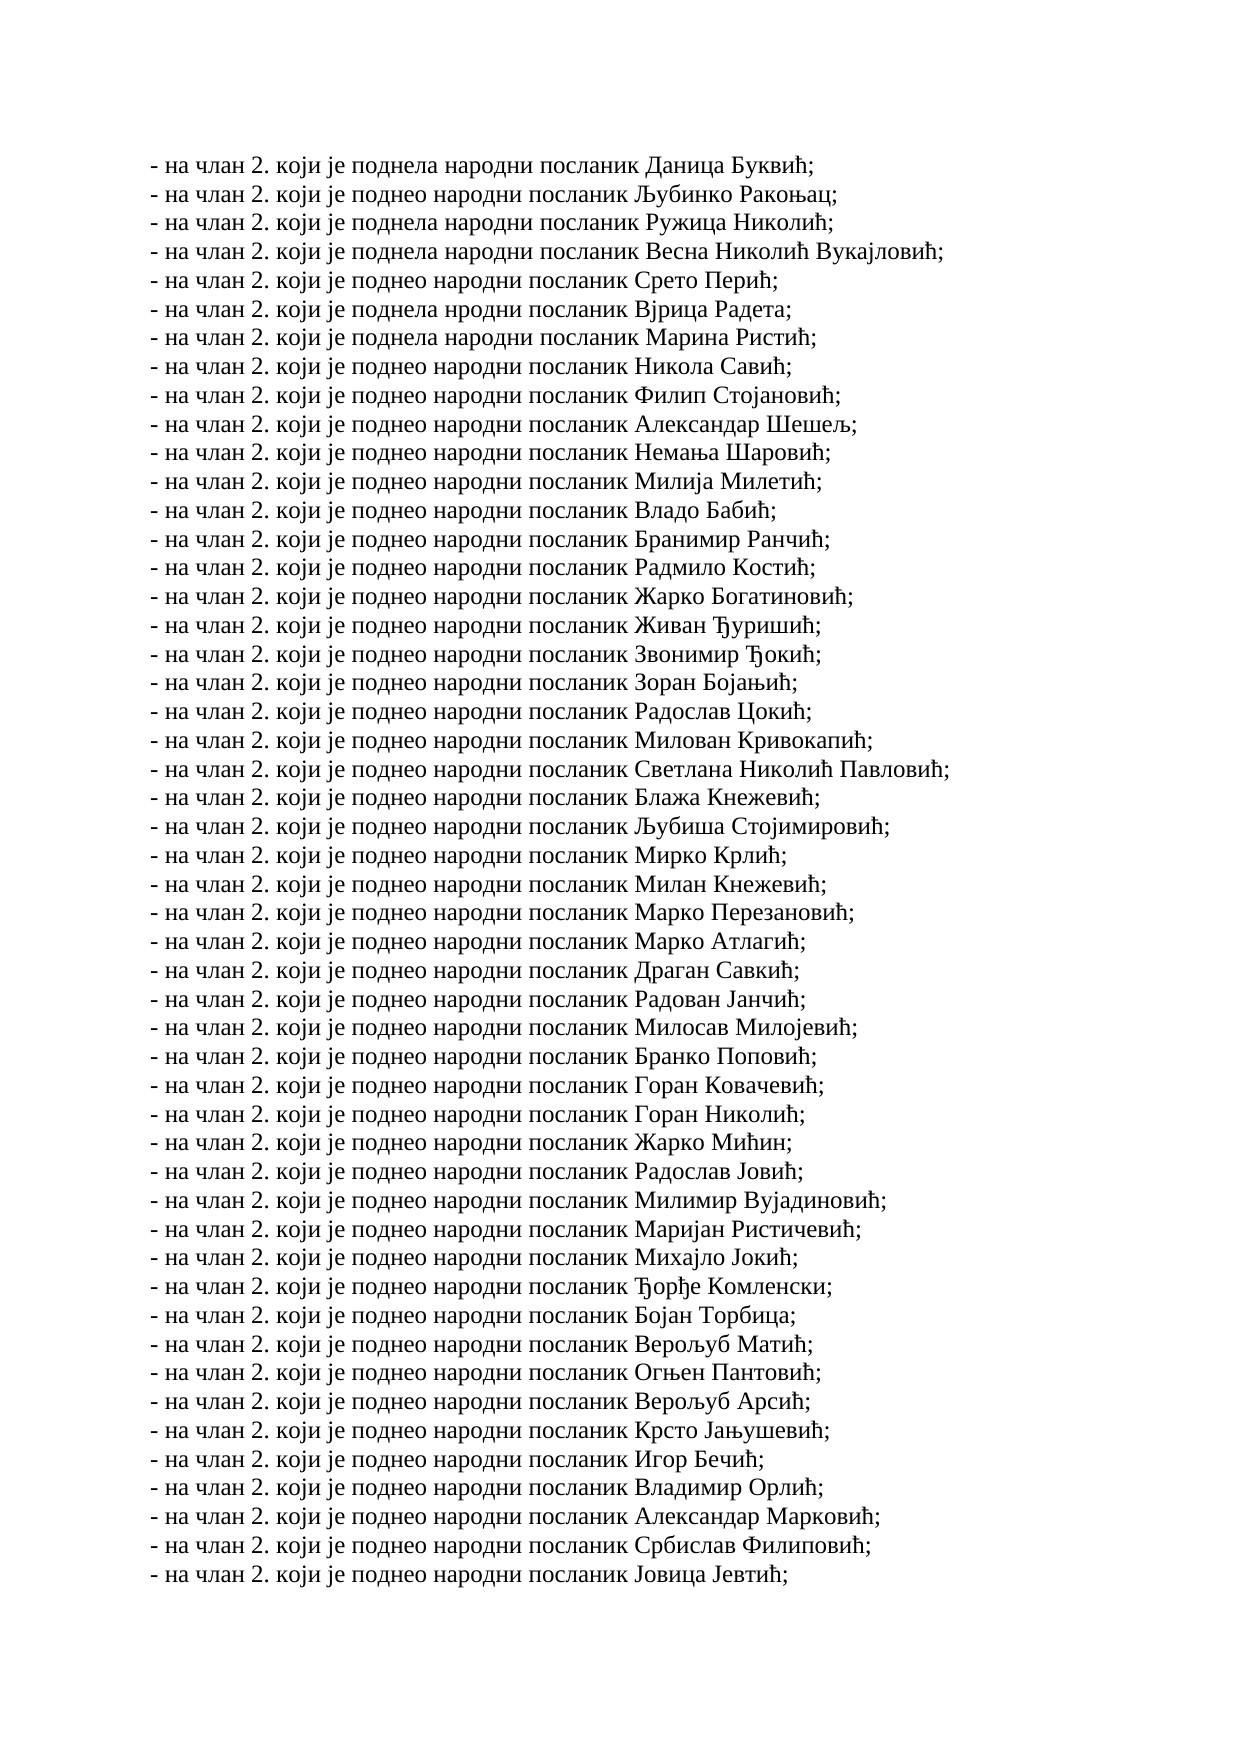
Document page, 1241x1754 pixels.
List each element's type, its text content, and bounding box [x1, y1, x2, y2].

text - на члан 2. који је поднео народни посланик Милан Кнежевић; [150, 869, 1090, 897]
text - на члан 2. који је поднео народни посланик Маријан Ристичевић; [150, 1214, 1090, 1242]
text - на члан 2. који је поднео народни посланик Живан Ђуришић; [150, 610, 1090, 639]
text - на члан 2. који је поднео народни посланик Верољуб Арсић; [150, 1386, 1090, 1415]
text - на члан 2. који је поднео народни посланик Звонимир Ђокић; [150, 639, 1090, 667]
text - на члан 2. који је поднео народни посланик Горан Ковачевић; [150, 1070, 1090, 1099]
text - на члан 2. који је поднела народни посланик Ружица Николић; [150, 207, 1090, 236]
text - на члан 2. који је поднела народни посланик Марина Ристић; [150, 322, 1090, 351]
text - на члан 2. који је поднела народни посланик Даница Буквић; [150, 150, 1090, 179]
text - на члан 2. који је поднео народни посланик Михајло Јокић; [150, 1242, 1090, 1271]
text - на члан 2. који је поднела народни посланик Весна Николић Вукајловић; [150, 236, 1090, 265]
text - на члан 2. који је поднео народни посланик Ђорђе Комленски; [150, 1271, 1090, 1300]
text - на члан 2. који је поднео народни посланик Светлана Николић Павловић; [150, 754, 1090, 782]
text - на члан 2. који је поднео народни посланик Филип Стојановић; [150, 380, 1090, 409]
text - на члан 2. који је поднео народни посланик Александар Шешељ; [150, 409, 1090, 437]
text - на члан 2. који је поднео народни посланик Мирко Крлић; [150, 840, 1090, 869]
text - на члан 2. који је поднео народни посланик Жарко Мићин; [150, 1127, 1090, 1156]
text - на члан 2. који је поднео народни посланик Огњен Пантовић; [150, 1357, 1090, 1386]
text - на члан 2. који је поднео народни посланик Бранко Поповић; [150, 1041, 1090, 1070]
text - на члан 2. који је поднео народни посланик Србислав Филиповић; [150, 1530, 1090, 1559]
text - на члан 2. који је поднео народни посланик Бранимир Ранчић; [150, 524, 1090, 552]
text - на члан 2. који је поднео народни посланик Радослав Цокић; [150, 696, 1090, 725]
text - на члан 2. који је поднео народни посланик Радован Јанчић; [150, 984, 1090, 1012]
text - на члан 2. који је поднео народни посланик Жарко Богатиновић; [150, 581, 1090, 610]
text - на члан 2. који је поднео народни посланик Драган Савкић; [150, 955, 1090, 984]
text - на члан 2. који је поднео народни посланик Љубинко Ракоњац; [150, 179, 1090, 207]
text - на члан 2. који је поднео народни посланик Игор Бечић; [150, 1444, 1090, 1472]
text - на члан 2. који је поднео народни посланик Милован Кривокапић; [150, 725, 1090, 754]
text - на члан 2. који је поднео народни посланик Радослав Јовић; [150, 1156, 1090, 1185]
text - на члан 2. који је поднео народни посланик Милија Милетић; [150, 466, 1090, 495]
text - на члан 2. који је поднео народни посланик Милосав Милојевић; [150, 1012, 1090, 1041]
text - на члан 2. који је поднео народни посланик Марко Атлагић; [150, 926, 1090, 955]
text - на члан 2. који је поднео народни посланик Александар Марковић; [150, 1501, 1090, 1530]
text - на члан 2. који је поднео народни посланик Владо Бабић; [150, 495, 1090, 524]
text - на члан 2. који је поднео народни посланик Владимир Орлић; [150, 1472, 1090, 1501]
text - на члан 2. који је поднео народни посланик Горан Николић; [150, 1099, 1090, 1127]
text - на члан 2. који је поднела нродни посланик Вјрица Радета; [150, 294, 1090, 322]
text - на члан 2. који је поднео народни посланик Никола Савић; [150, 351, 1090, 380]
text - на члан 2. који је поднео народни посланик Милимир Вујадиновић; [150, 1185, 1090, 1214]
text - на члан 2. који је поднео народни посланик Марко Перезановић; [150, 897, 1090, 926]
text - на члан 2. који је поднео народни посланик Немања Шаровић; [150, 437, 1090, 466]
text - на члан 2. који је поднео народни посланик Љубиша Стојимировић; [150, 811, 1090, 840]
text - на члан 2. који је поднео народни посланик Блажа Кнежевић; [150, 782, 1090, 811]
text - на члан 2. који је поднео народни посланик Верољуб Матић; [150, 1329, 1090, 1357]
text - на члан 2. који је поднео народни посланик Јовица Јевтић; [150, 1559, 1090, 1587]
text - на члан 2. који је поднео народни посланик Бојан Торбица; [150, 1300, 1090, 1329]
text - на члан 2. који је поднео народни посланик Крсто Јањушевић; [150, 1415, 1090, 1444]
text - на члан 2. који је поднео народни посланик Радмило Костић; [150, 552, 1090, 581]
text - на члан 2. који је поднео народни посланик Срето Перић; [150, 265, 1090, 294]
text - на члан 2. који је поднео народни посланик Зоран Бојањић; [150, 667, 1090, 696]
